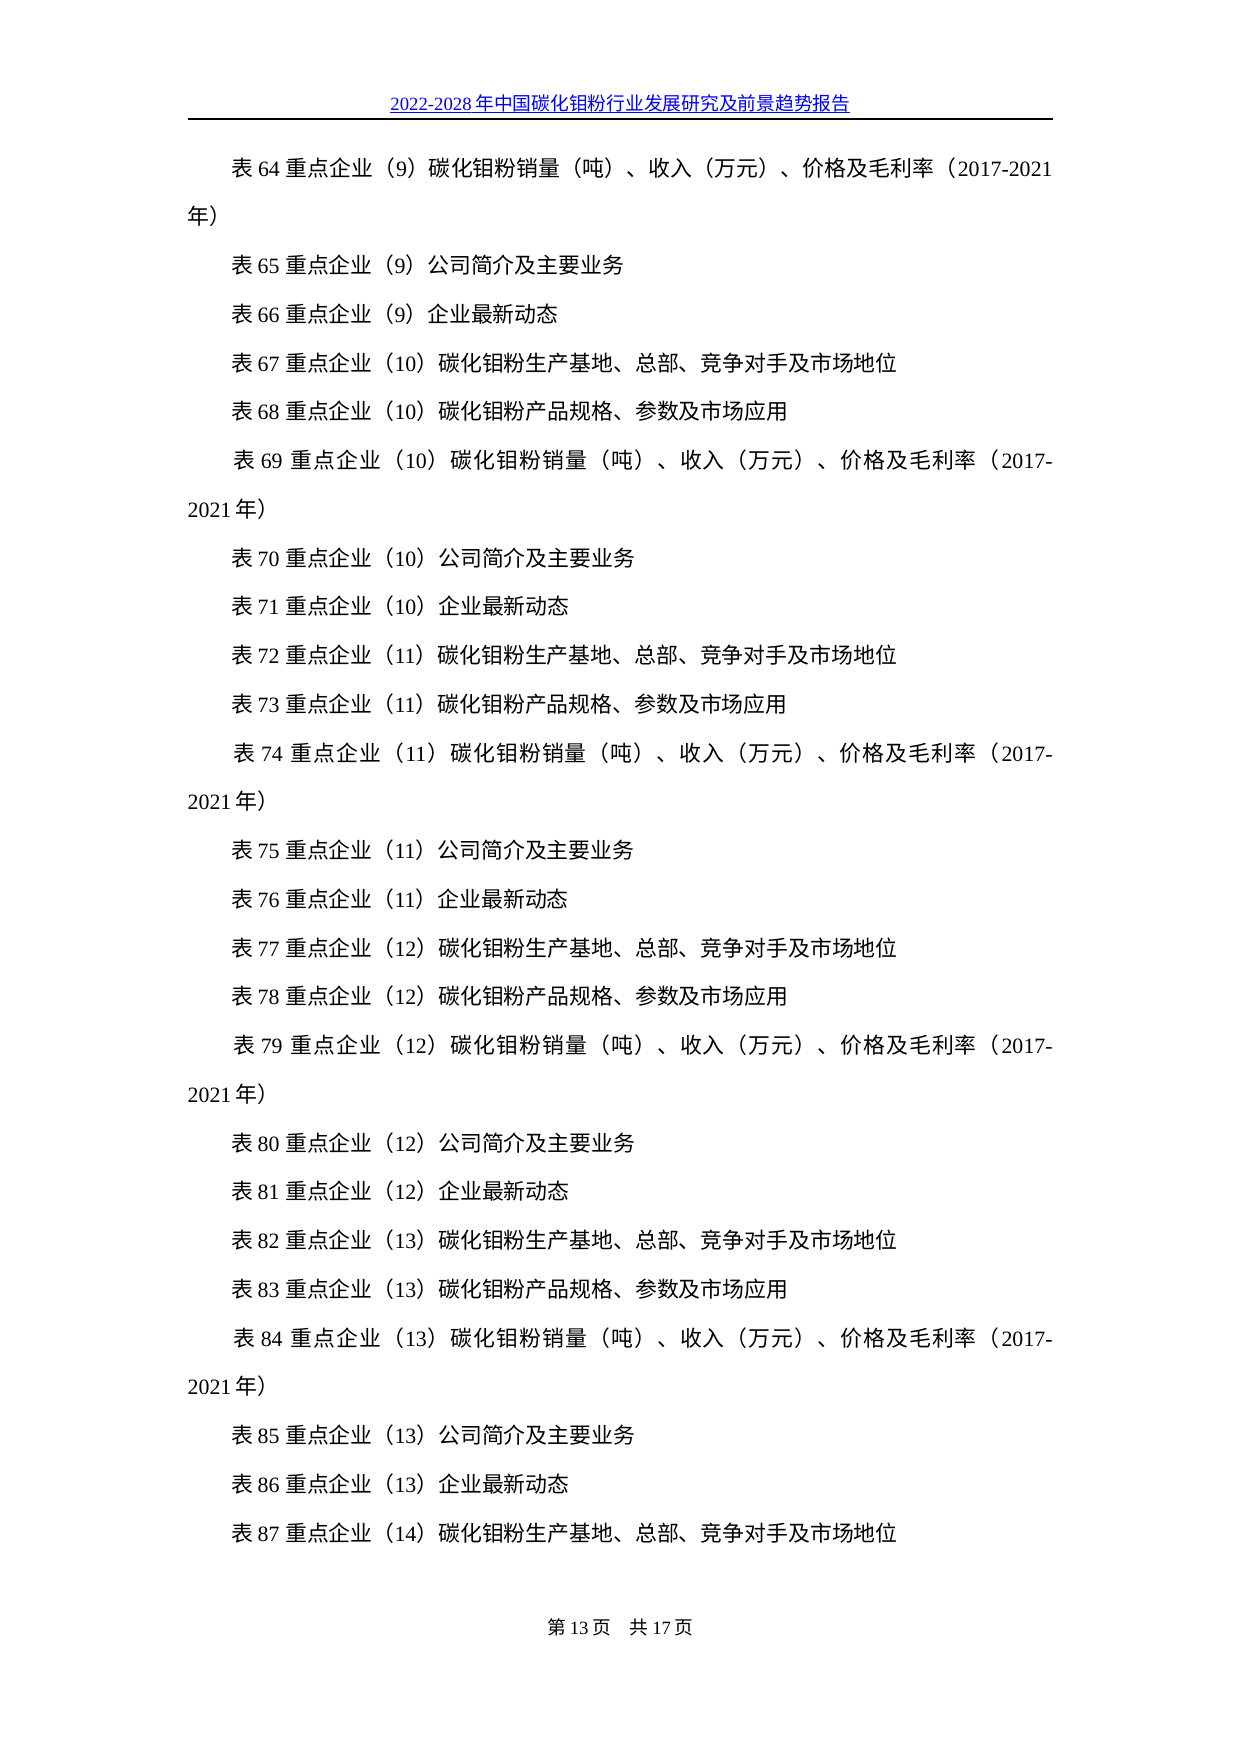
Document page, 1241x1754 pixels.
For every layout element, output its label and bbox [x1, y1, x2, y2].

text [187, 150, 1053, 1548]
